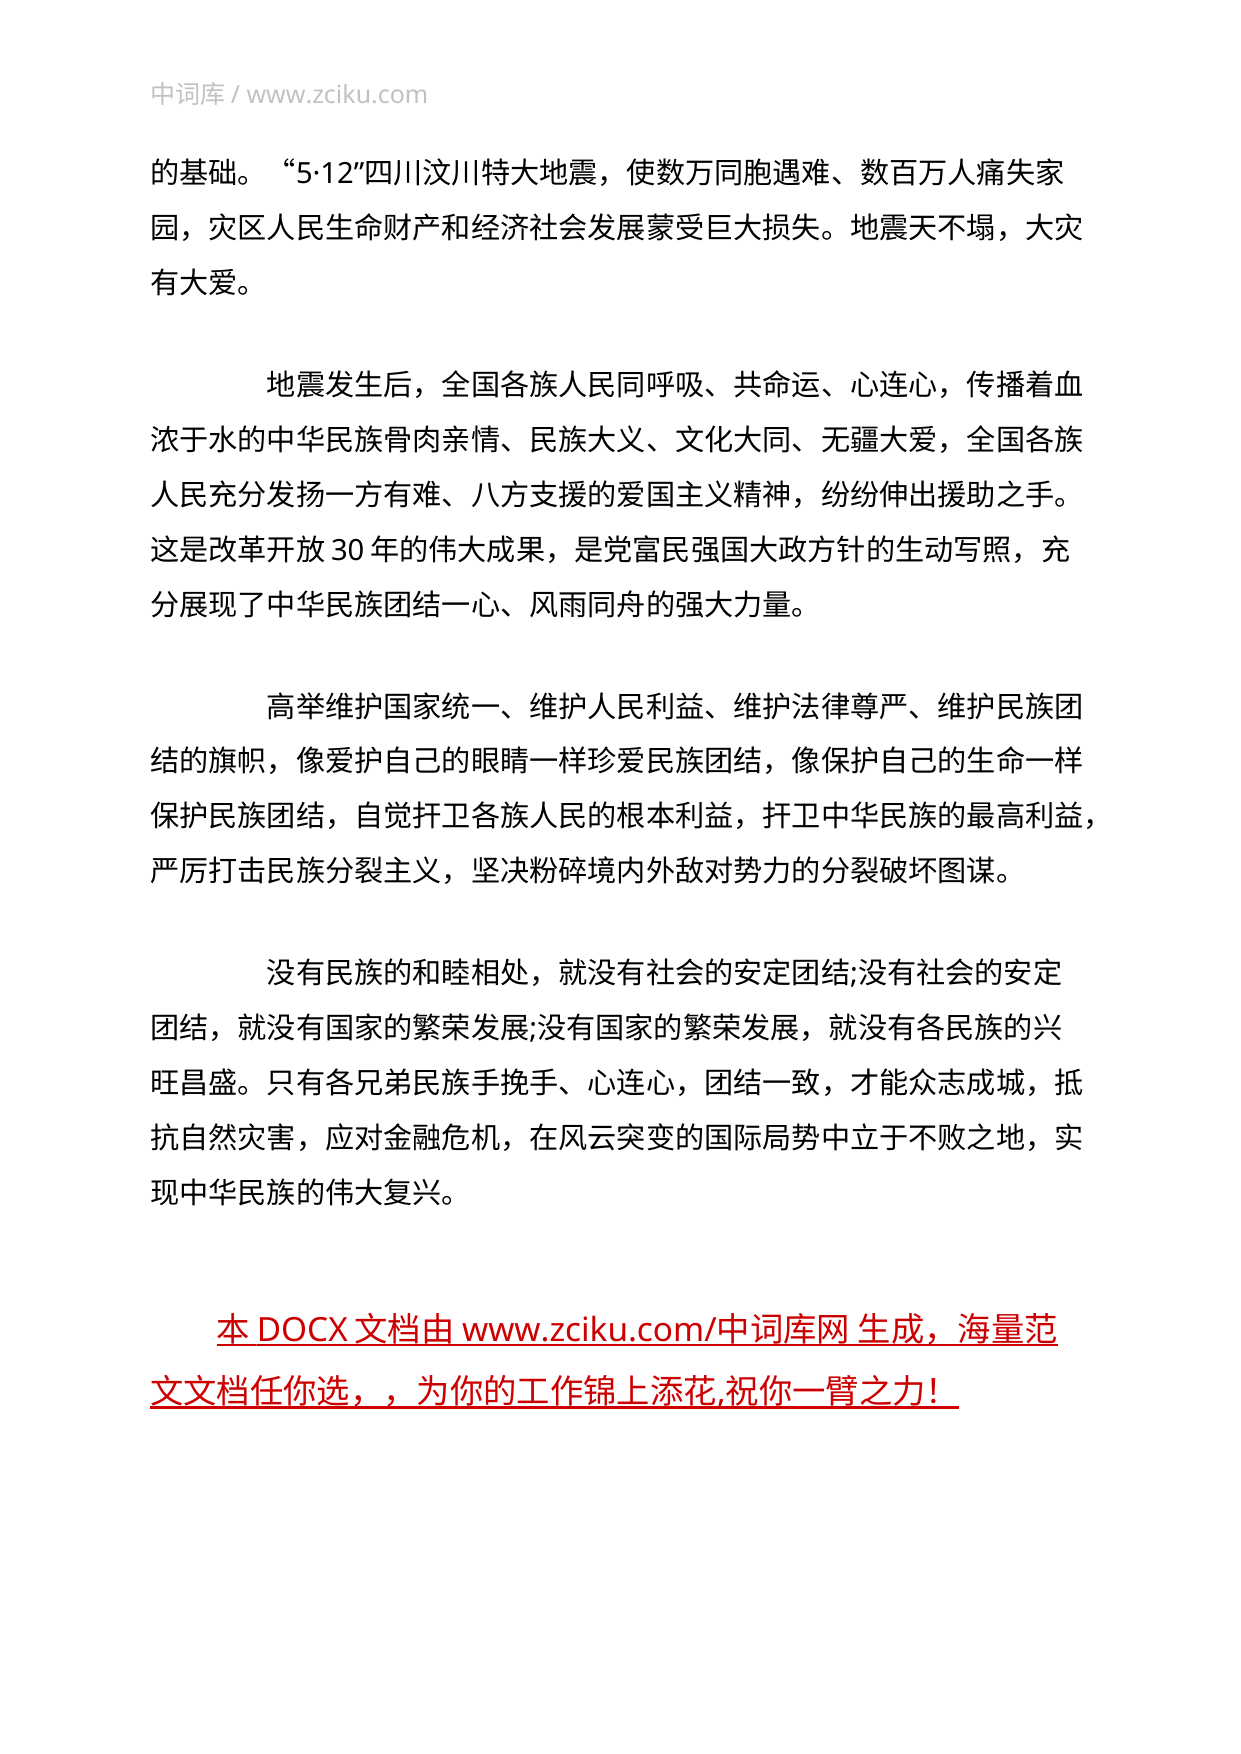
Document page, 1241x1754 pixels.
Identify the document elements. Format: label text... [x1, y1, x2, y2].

text 高举维护国家统一、维护人民利益、维护法律尊严、维护民族团结的旗帜，像爱护自己的眼睛一样珍爱民族团结，像保护自己的生命一样保护民族团结，自觉扞卫各族人民的根本利益，扞卫中华民族的最高利益，严厉打击民族分裂主义，坚决粉碎境内外敌对势力的分裂破坏图谋。 [150, 683, 1090, 890]
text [150, 150, 1090, 302]
text 本DOCX文档由 www.zciku.com/中词库网 生成，海量范文文档任你选，，为你的工作锦上添花,祝你一臂之力！ [150, 1302, 1090, 1414]
text 没有民族的和睦相处，就没有社会的安定团结;没有社会的安定团结，就没有国家的繁荣发展;没有国家的繁荣发展，就没有各民族的兴旺昌盛。只有各兄弟民族手挽手、心连心，团结一致，才能众志成城，抵抗自然灾害，应对金融危机，在风云突变的国际局势中立于不败之地，实现中华民族的伟大复兴。 [150, 949, 1090, 1212]
text 地震发生后，全国各族人民同呼吸、共命运、心连心，传播着血浓于水的中华民族骨肉亲情、民族大义、文化大同、无疆大爱，全国各族人民充分发扬一方有难、八方支援的爱国主义精神，纷纷伸出援助之手。这是改革开放30年的伟大成果，是党富民强国大政方针的生动写照，充分展现了中华民族团结一心、风雨同舟的强大力量。 [150, 362, 1090, 624]
